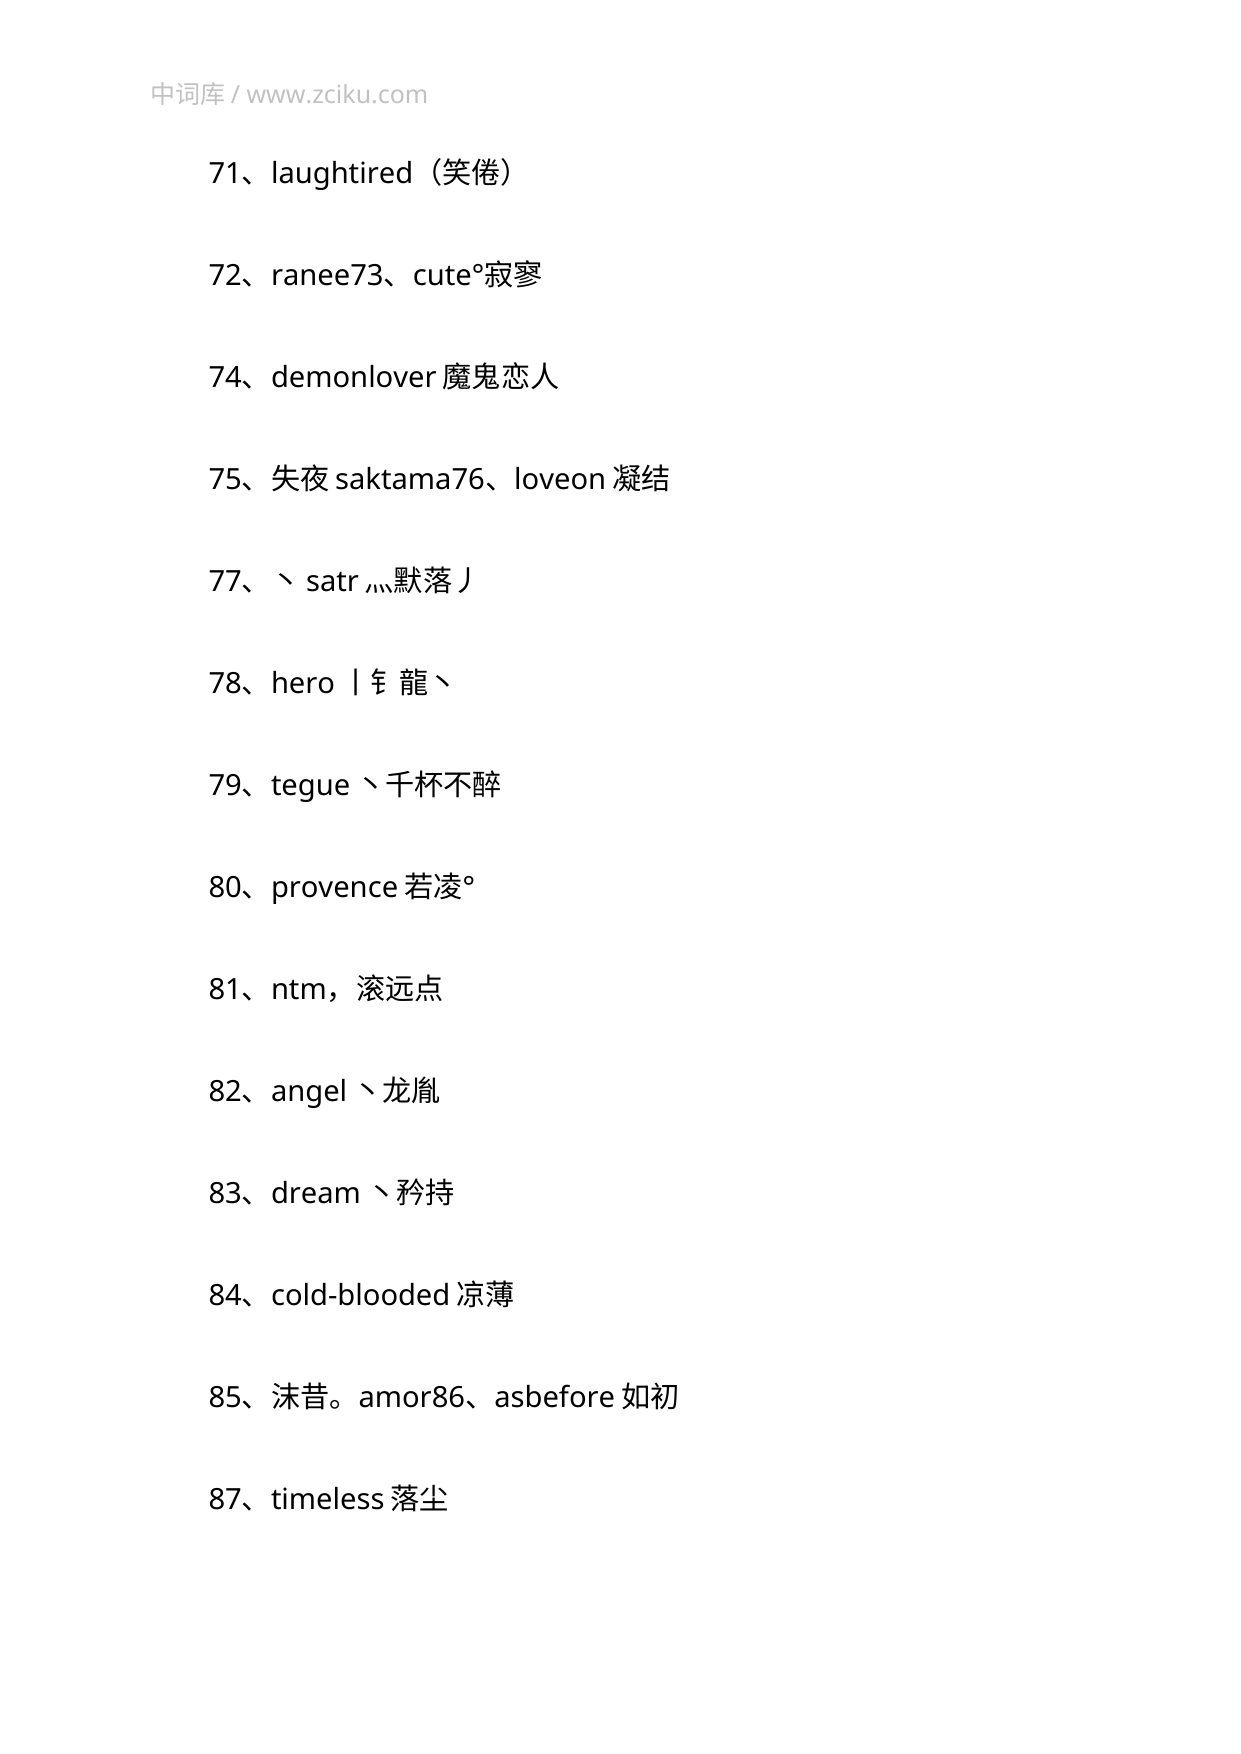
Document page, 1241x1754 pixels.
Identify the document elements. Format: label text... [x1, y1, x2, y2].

text 83、dream丶矜持 [150, 1170, 1090, 1212]
text 87、timeless落尘 [150, 1476, 1090, 1518]
text 78、hero丨钅龍丶 [150, 660, 1090, 702]
text 77、丶satr灬默落丿 [150, 558, 1090, 600]
text 79、tegue丶千杯不醉 [150, 762, 1090, 804]
text 71、laughtired（笑倦） [150, 150, 1090, 192]
text 72、ranee73、cute°寂寥 [150, 252, 1090, 294]
text 85、沫昔。amor86、asbefore如初 [150, 1374, 1090, 1416]
text 75、失夜saktama76、loveon凝结 [150, 456, 1090, 498]
text 84、cold-blooded凉薄 [150, 1272, 1090, 1314]
text 81、ntm，滚远点 [150, 966, 1090, 1008]
text 82、angel丶龙胤 [150, 1068, 1090, 1110]
text 74、demonlover魔鬼恋人 [150, 354, 1090, 396]
text 80、provence若凌° [150, 864, 1090, 906]
